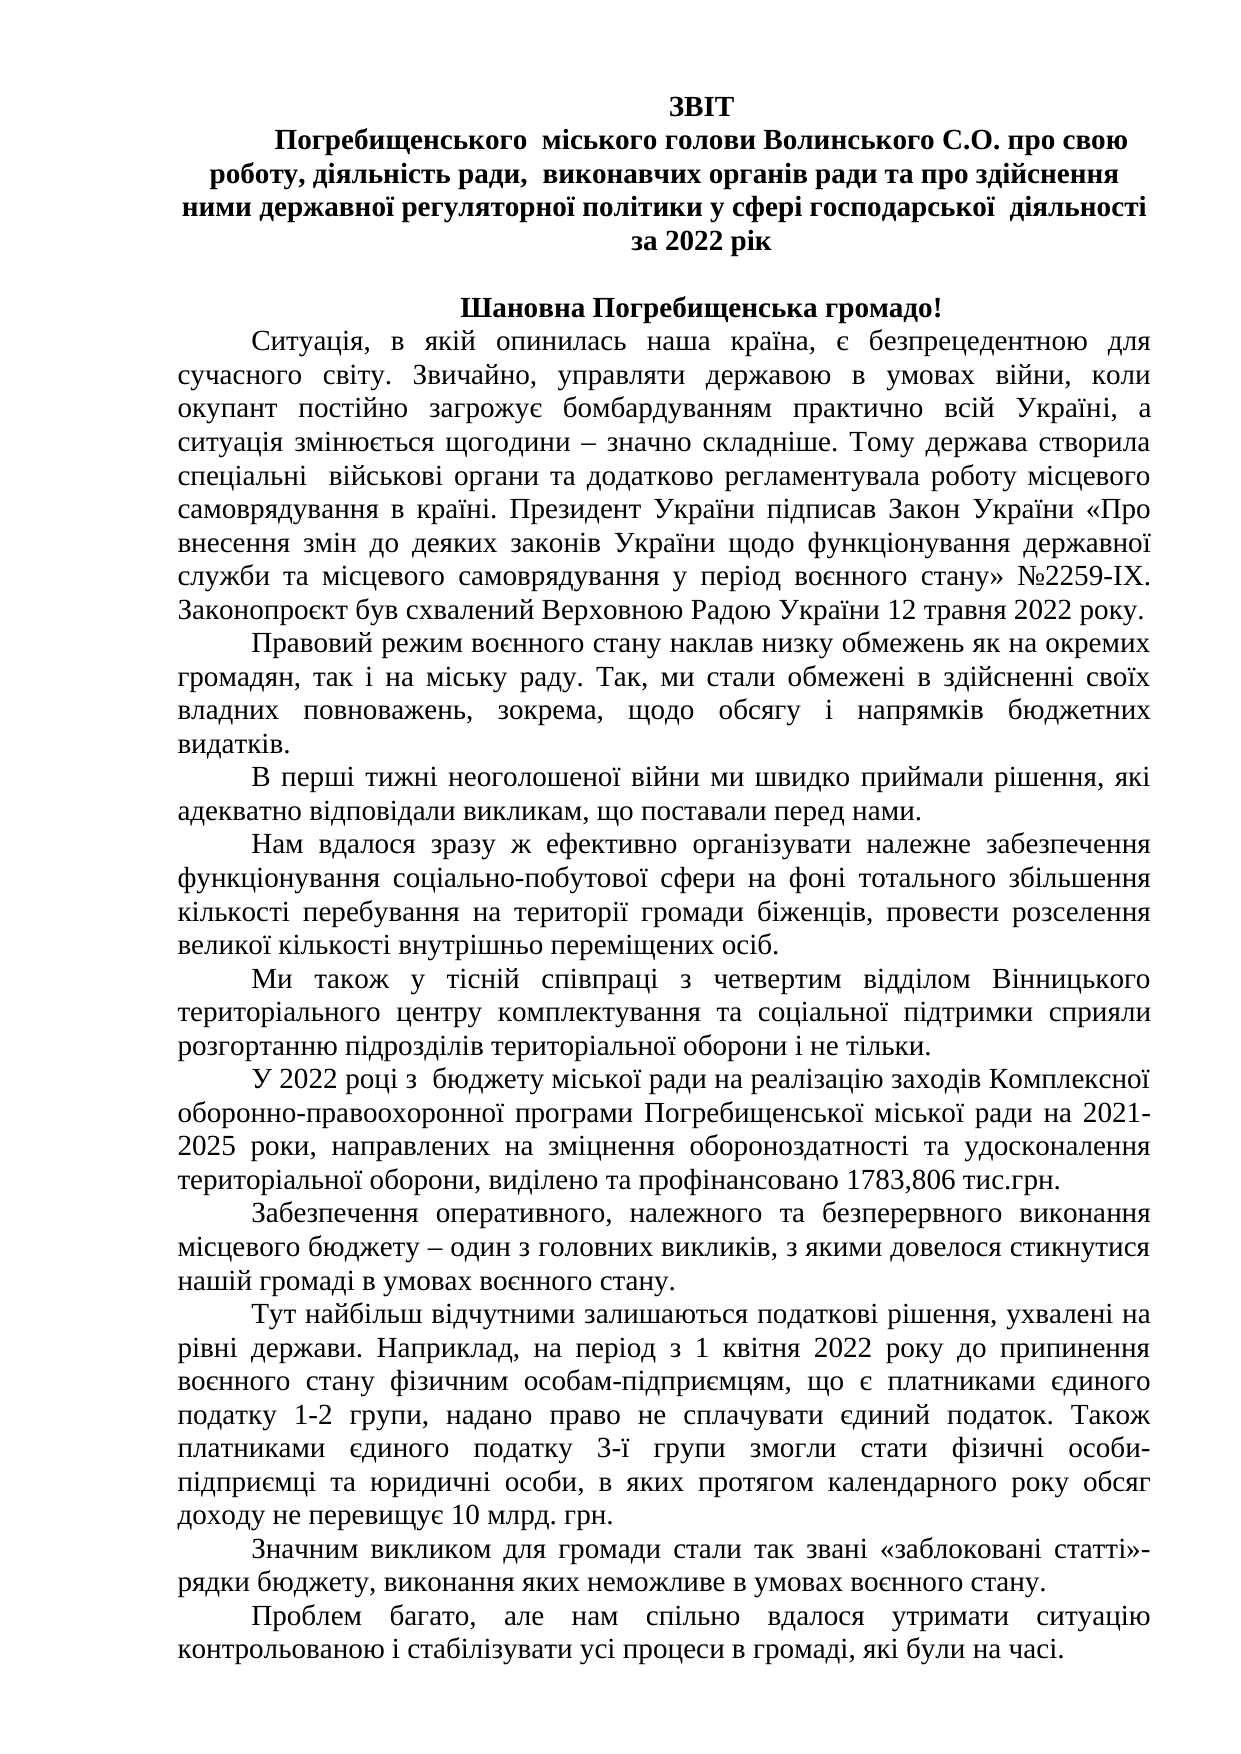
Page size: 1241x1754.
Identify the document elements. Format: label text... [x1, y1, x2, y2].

text Ситуація, в якій опинилась наша країна, є безпрецедентною для сучасного світу. Звичайно, управляти державою в умовах війни, коли окупант постійно загрожує бомбардуванням практично всій Україні, а ситуація змінюється щогодини – значно складніше. Тому держава створила спеціальні військові органи та додатково регламентувала роботу місцевого самоврядування в країні. Президент України підписав Закон України «Про внесення змін до деяких законів України щодо функціонування державної служби та місцевого самоврядування у період воєнного стану» №2259-ІХ. Законопроєкт був схвалений Верховною Радою України 12 травня 2022 року. [177, 323, 1152, 625]
text Шановна Погребищенська громадо! [177, 290, 1152, 323]
text Ми також у тісній співпраці з четвертим відділом Вінницького територіального центру комплектування та соціальної підтримки сприяли розгортанню підрозділів територіальної оборони і не тільки. [177, 961, 1152, 1061]
text за 2022 рік [177, 223, 1152, 256]
text Забезпечення оперативного, належного та безперервного виконання місцевого бюджету – один з головних викликів, з якими довелося стикнутися нашій громаді в умовах воєнного стану. [177, 1196, 1152, 1296]
text В перші тижні неоголошеної війни ми швидко приймали рішення, які адекватно відповідали викликам, що поставали перед нами. [177, 759, 1152, 827]
text ЗВІТ [177, 89, 1152, 122]
text Правовий режим воєнного стану наклав низку обмежень як на окремих громадян, так і на міську раду. Так, ми стали обмежені в здійсненні своїх владних повноважень, зокрема, щодо обсягу і напрямків бюджетних видатків. [177, 625, 1152, 759]
text Тут найбільш відчутними залишаються податкові рішення, ухвалені на рівні держави. Наприклад, на період з 1 квітня 2022 року до припинення воєнного стану фізичним особам-підприємцям, що є платниками єдиного податку 1-2 групи, надано право не сплачувати єдиний податок. Також платниками єдиного податку 3-ї групи змогли стати фізичні особи-підприємці та юридичні особи, в яких протягом календарного року обсяг доходу не перевищує 10 млрд. грн. [177, 1296, 1152, 1531]
text Значним викликом для громади стали так звані «заблоковані статті»- рядки бюджету, виконання яких неможливе в умовах воєнного стану. [177, 1531, 1152, 1598]
text Нам вдалося зразу ж ефективно організувати належне забезпечення функціонування соціально-побутової сфери на фоні тотального збільшення кількості перебування на території громади біженців, провести розселення великої кількості внутрішньо переміщених осіб. [177, 827, 1152, 961]
text Проблем багато, але нам спільно вдалося утримати ситуацію контрольованою і стабілізувати усі процеси в громаді, які були на часі. [177, 1598, 1152, 1665]
text У 2022 році з бюджету міської ради на реалізацію заходів Комплексної оборонно-правоохоронної програми Погребищенської міської ради на 2021-2025 роки, направлених на зміцнення обороноздатності та удосконалення територіальної оборони, виділено та профінансовано 1783,806 тис.грн. [177, 1061, 1152, 1196]
text Погребищенського міського голови Волинського С.О. про свою роботу, діяльність ради, виконавчих органів ради та про здійснення ними державної регуляторної політики у сфері господарської діяльності [177, 122, 1152, 223]
